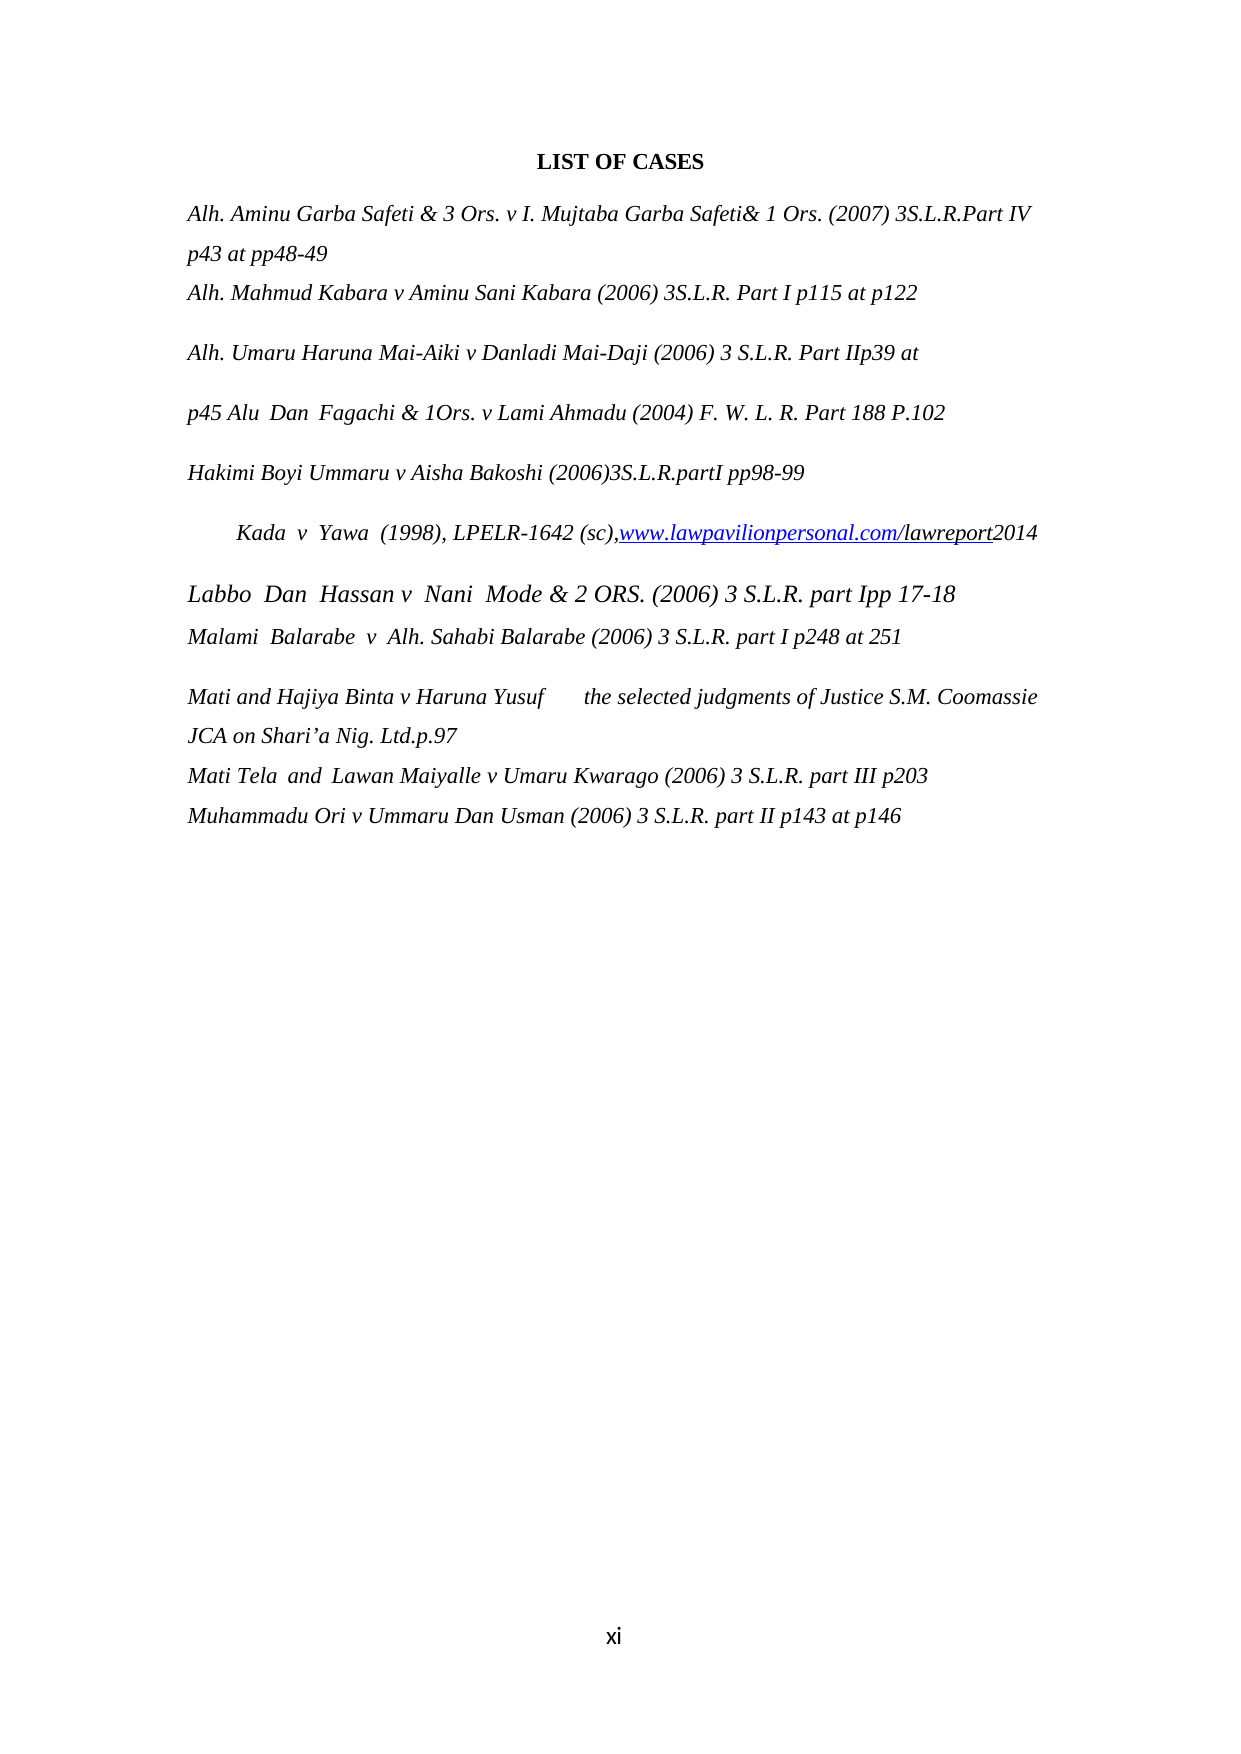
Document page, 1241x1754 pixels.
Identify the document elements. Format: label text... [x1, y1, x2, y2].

text Mati and Hajiya Binta v Haruna Yusuf the selected judgments of Justice S.M. Coomassie JCA on Shari’a Nig. Ltd.p.97 [187, 683, 1043, 749]
text Kada v Yawa (1998), LPELR-1642 (sc),www.lawpavilionpersonal.com/lawreport2014 [236, 519, 1080, 546]
text Alh. Aminu Garba Safeti & 3 Ors. v I. Mujtaba Garba Safeti& 1 Ors. (2007) 3S.L.R.Part IV p43 at pp48-49 [187, 200, 1043, 266]
text Labbo Dan Hassan v Nani Mode & 2 ORS. (2006) 3 S.L.R. part Іpp 17-18 [187, 579, 1080, 608]
text Mati Tela and Lawan Maiyalle v Umaru Kwarago (2006) 3 S.L.R. part ІІI p203 Muhammadu Ori v Ummaru Dan Usman (2006) 3 S.L.R. part ІІ p143 at p146 [187, 762, 1043, 828]
text Alh. Mahmud Kabara v Aminu Sani Kabara (2006) 3S.L.R. Part I p115 at p122 Alh. Umaru Haruna Mai-Aiki v Danladi Mai-Daji (2006) 3 S.L.R. Part ІІp39 at p45 Alu Dan Fagachi & 1Ors. v Lami Ahmadu (2004) F. W. L. R. Part 188 P.102 Hakimi Boyi Ummaru v Aisha Bakoshi (2006)3S.L.R.partI pp98-99 [187, 279, 957, 486]
text LIST OF CASES [161, 148, 1080, 174]
text Malami Balarabe v Alh. Sahabi Balarabe (2006) 3 S.L.R. part І p248 at 251 [187, 623, 1080, 649]
